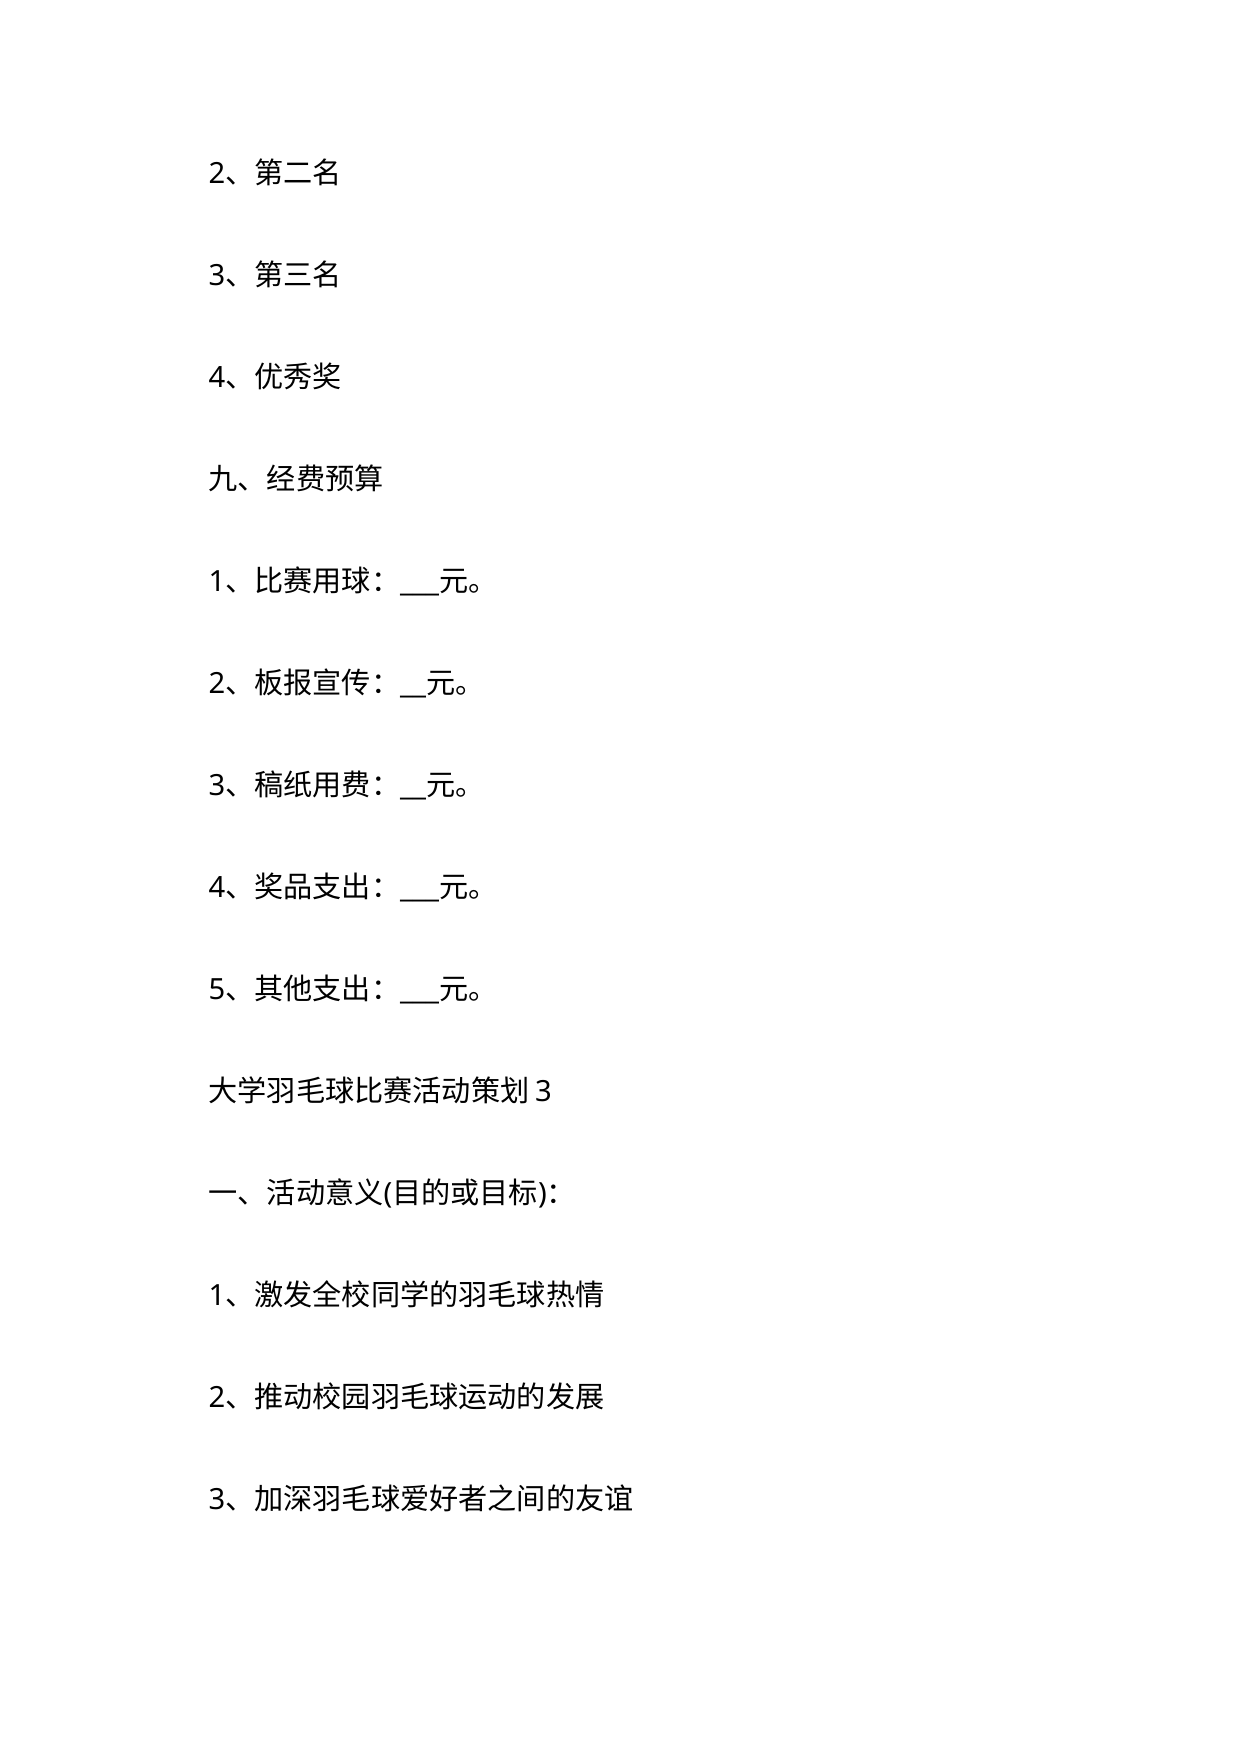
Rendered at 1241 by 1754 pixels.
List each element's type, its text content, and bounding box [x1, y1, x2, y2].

text 3、加深羽毛球爱好者之间的友谊 [150, 1476, 1090, 1518]
text 1、激发全校同学的羽毛球热情 [150, 1272, 1090, 1314]
text 2、第二名 [150, 150, 1090, 192]
text 九、经费预算 [150, 456, 1090, 498]
text 4、优秀奖 [150, 354, 1090, 396]
text 5、其他支出：___元。 [150, 966, 1090, 1008]
text 1、比赛用球：___元。 [150, 558, 1090, 600]
text 大学羽毛球比赛活动策划3 [150, 1068, 1090, 1110]
text 2、推动校园羽毛球运动的发展 [150, 1373, 1090, 1416]
text 3、第三名 [150, 252, 1090, 294]
text 4、奖品支出：___元。 [150, 864, 1090, 906]
text 2、板报宣传：__元。 [150, 660, 1090, 702]
text 3、稿纸用费：__元。 [150, 762, 1090, 804]
text 一、活动意义(目的或目标)： [150, 1169, 1090, 1212]
